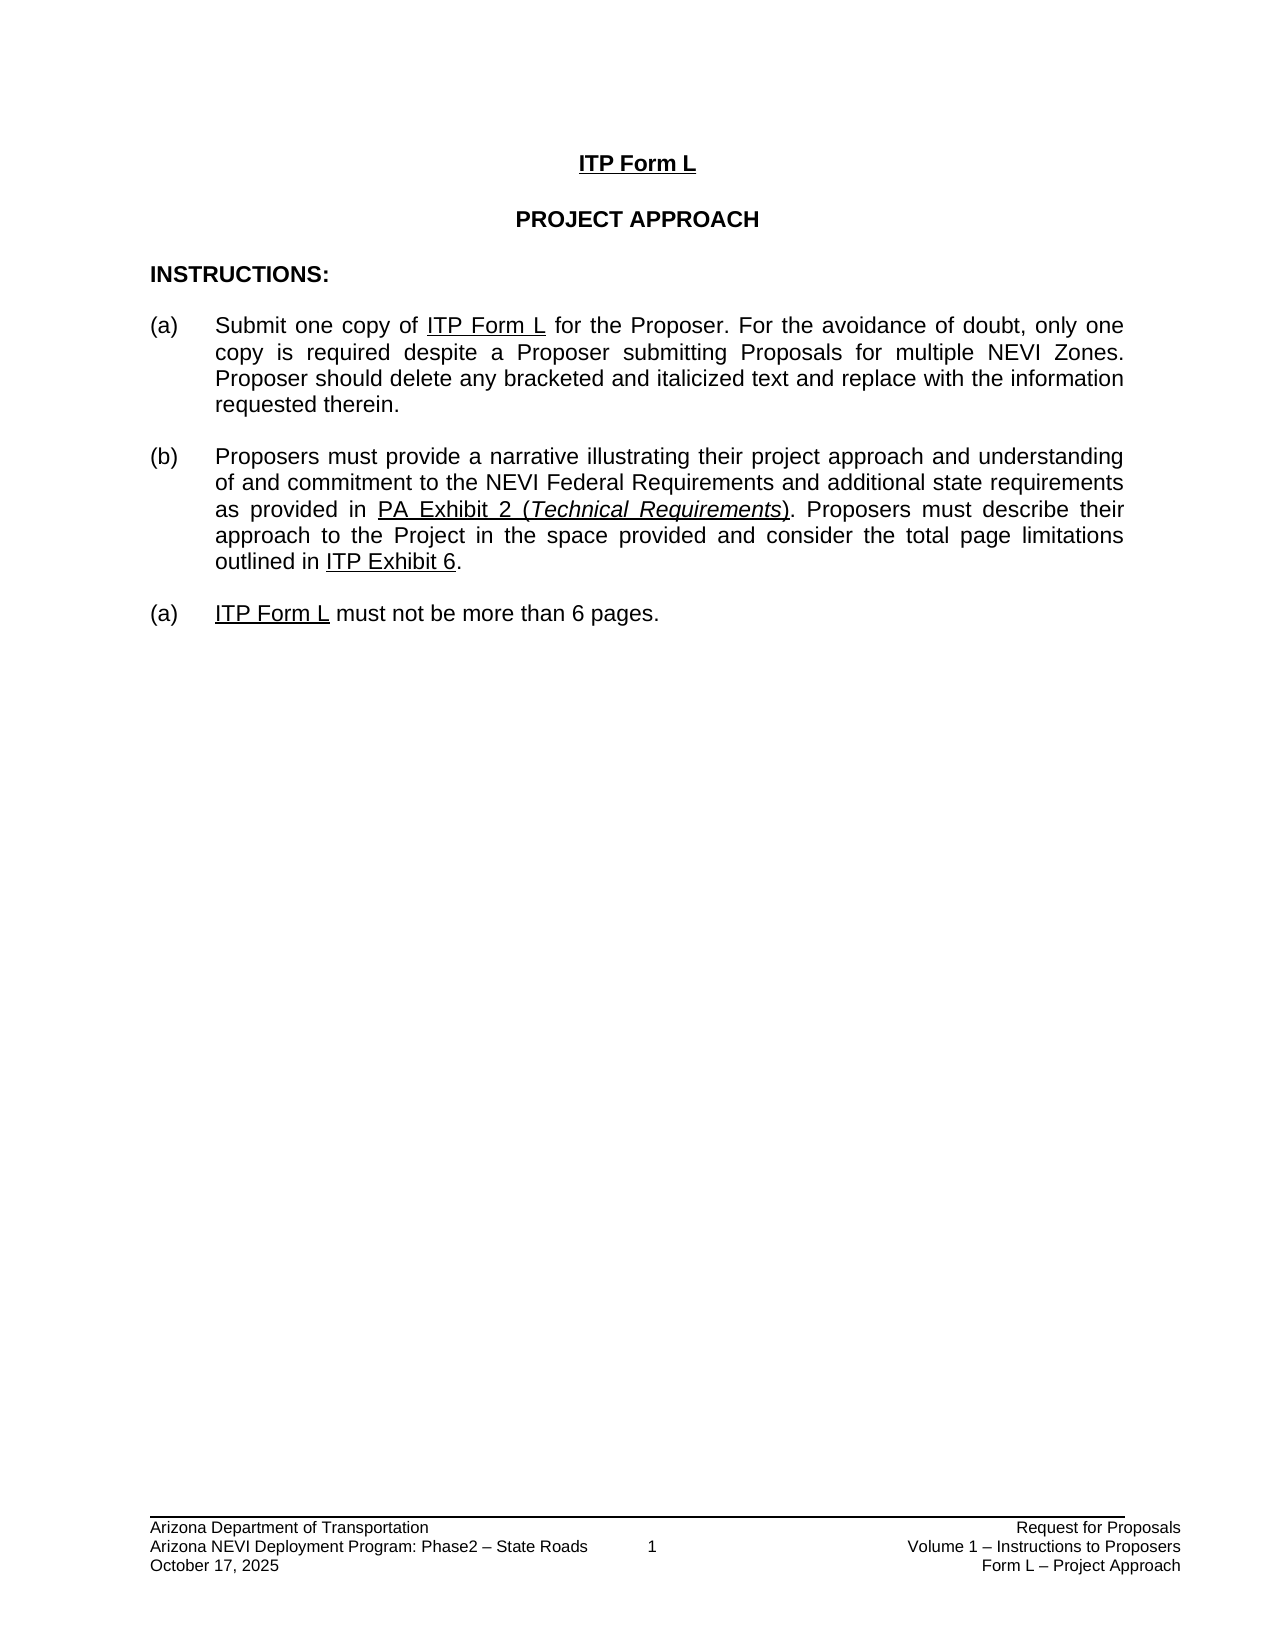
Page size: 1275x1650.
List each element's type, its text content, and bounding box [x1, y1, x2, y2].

list Proposers must provide a narrative illustrating their project approach and understanding of and commitment to the NEVI Federal Requirements and additional state requirements as provided in PA Exhibit 2 (Technical Requirements). Proposers must describe their approach to the Project in the space provided and consider the total page limitations outlined in ITP Exhibit 6. [150, 443, 1125, 574]
list INSTRUCTIONS: [150, 261, 1125, 287]
text PROJECT APPROACH [150, 206, 1125, 232]
list Submit one copy of ITP Form L for the Proposer. For the avoidance of doubt, only one copy is required despite a Proposer submitting Proposals for multiple NEVI Zones. Proposer should delete any bracketed and italicized text and replace with the information requested therein. [150, 312, 1125, 418]
text ITP Form L must not be more than 6 pages. [150, 599, 1125, 626]
text ITP Form L [150, 150, 1125, 176]
